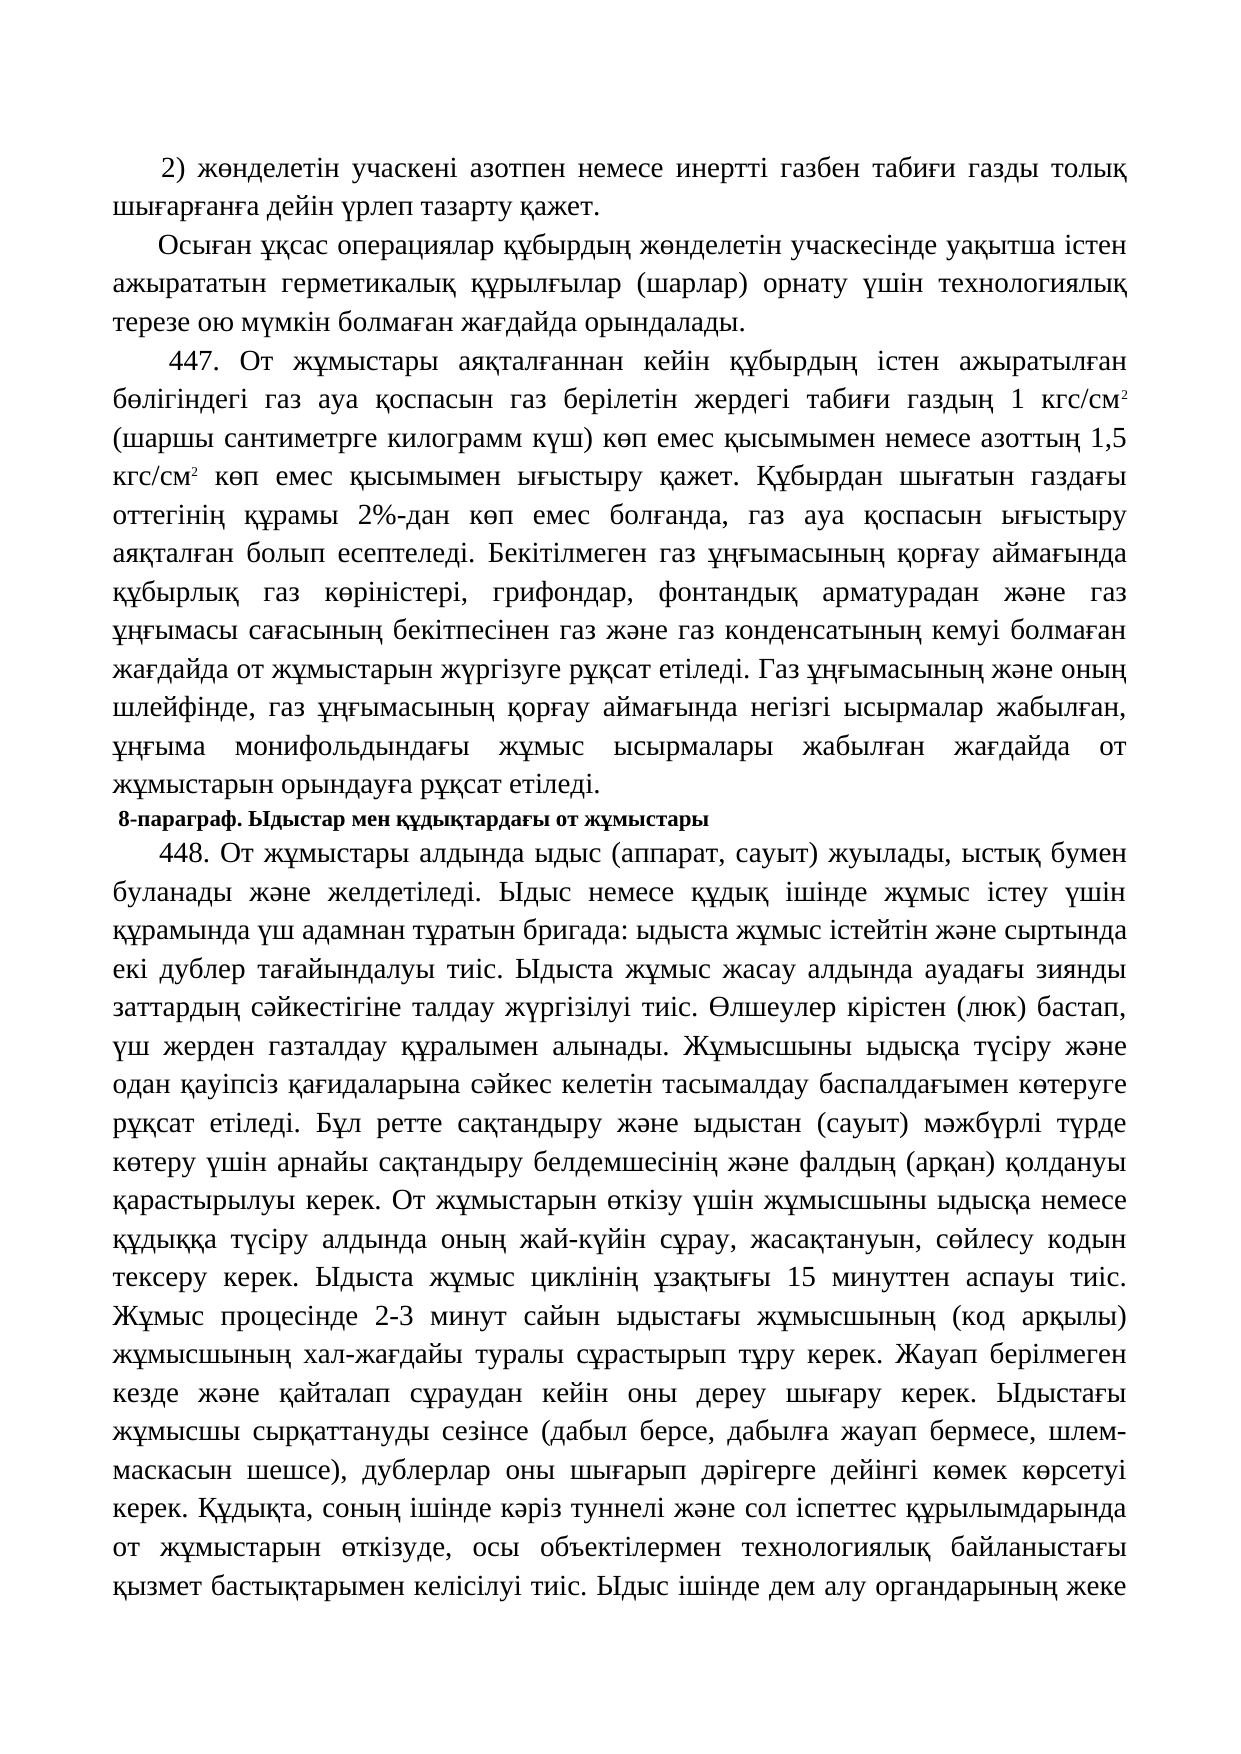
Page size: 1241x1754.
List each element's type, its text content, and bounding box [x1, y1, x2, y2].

text 8-параграф. Ыдыстар мен құдықтардағы от жұмыстары [112, 805, 1128, 832]
text 2) жөнделетін учаскені азотпен немесе инертті газбен табиғи газды толық шығарғанға дейін үрлеп тазарту қажет. [112, 150, 1128, 222]
text Осыған ұқсас операциялар құбырдың жөнделетін учаскесінде уақытша істен ажырататын герметикалық құрылғылар (шарлар) орнату үшін технологиялық терезе ою мүмкін болмаған жағдайда орындалады. [112, 227, 1128, 338]
text 447. От жұмыстары аяқталғаннан кейін құбырдың істен ажыратылған бөлігіндегі газ ауа қоспасын газ берілетін жердегі табиғи газдың 1 кгс/см2 (шаршы сантиметрге килограмм күш) көп емес қысымымен немесе азоттың 1,5 кгс/см2 көп емес қысымымен ығыстыру қажет. Құбырдан шығатын газдағы оттегінің құрамы 2%-дан көп емес болғанда, газ ауа қоспасын ығыстыру аяқталған болып есептеледі. Бекітілмеген газ ұңғымасының қорғау аймағында құбырлық газ көріністері, грифондар, фонтандық арматурадан және газ ұңғымасы сағасының бекітпесінен газ және газ конденсатының кемуі болмаған жағдайда от жұмыстарын жүргізуге рұқсат етіледі. Газ ұңғымасының және оның шлейфінде, газ ұңғымасының қорғау аймағында негізгі ысырмалар жабылған, ұңғыма монифольдындағы жұмыс ысырмалары жабылған жағдайда от жұмыстарын орындауға рұқсат етіледі. [112, 343, 1128, 800]
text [112, 835, 1128, 1601]
